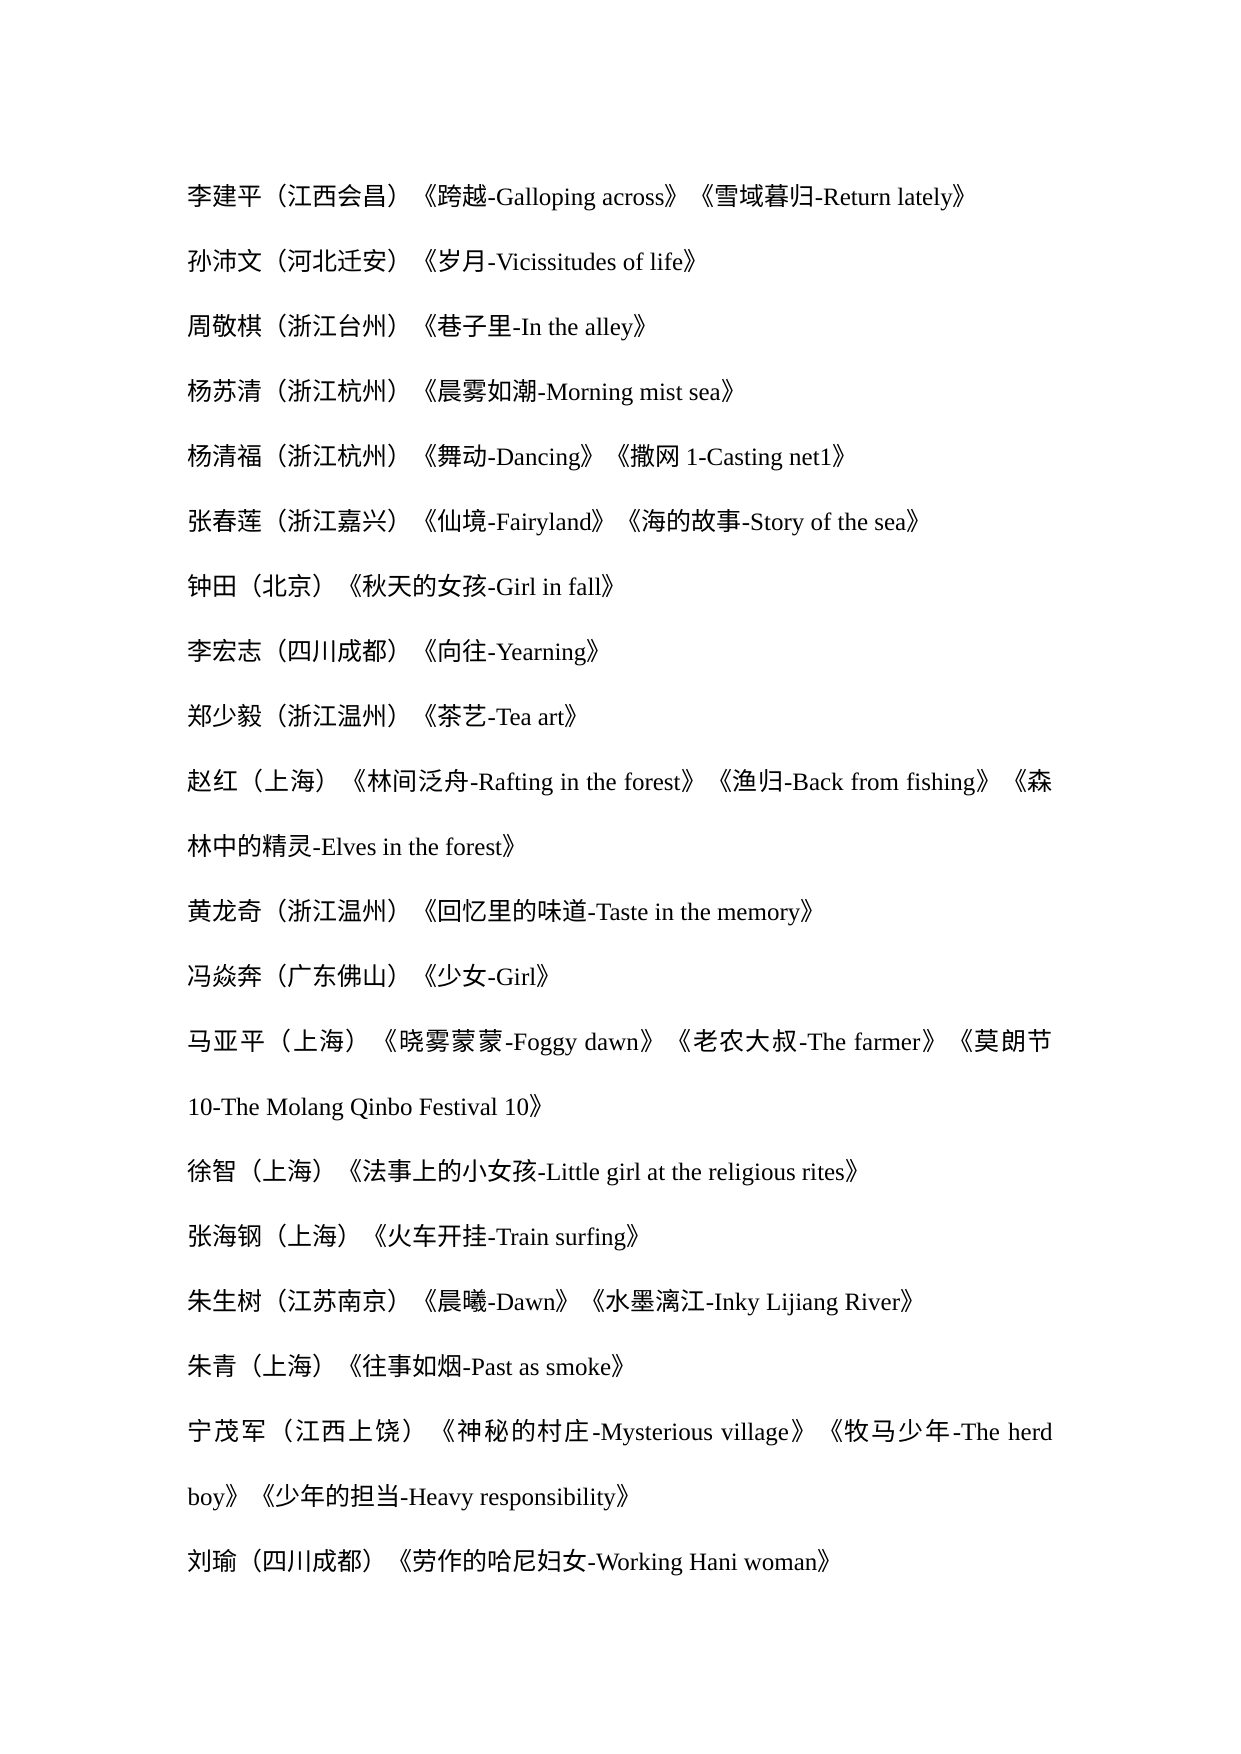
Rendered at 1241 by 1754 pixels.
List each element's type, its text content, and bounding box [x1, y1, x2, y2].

text 刘瑜（四川成都）《劳作的哈尼妇女-Working Hani woman》 [187, 1527, 1053, 1592]
text 张海钢（上海）《火车开挂-Train surfing》 [187, 1202, 1053, 1267]
text 钟田（北京）《秋天的女孩-Girl in fall》 [187, 552, 1053, 617]
text 李宏志（四川成都）《向往-Yearning》 [187, 617, 1053, 682]
text 马亚平（上海）《晓雾蒙蒙-Foggy dawn》《老农大叔-The farmer》《莫朗节 10-The Molang Qinbo Festival 10》 [187, 1007, 1053, 1137]
text 朱生树（江苏南京）《晨曦-Dawn》《水墨漓江-Inky Lijiang River》 [187, 1267, 1053, 1332]
text 杨苏清（浙江杭州）《晨雾如潮-Morning mist sea》 [187, 357, 1053, 422]
text 郑少毅（浙江温州）《茶艺-Tea art》 [187, 682, 1053, 747]
text 黄龙奇（浙江温州）《回忆里的味道-Taste in the memory》 [187, 877, 1053, 942]
text 张春莲（浙江嘉兴）《仙境-Fairyland》《海的故事-Story of the sea》 [187, 487, 1053, 552]
text 宁茂军（江西上饶）《神秘的村庄-Mysterious village》《牧马少年-The herd boy》《少年的担当-Heavy responsibility》 [187, 1397, 1053, 1527]
text 冯焱奔（广东佛山）《少女-Girl》 [187, 942, 1053, 1007]
text 朱青（上海）《往事如烟-Past as smoke》 [187, 1332, 1053, 1397]
text 周敬棋（浙江台州）《巷子里-In the alley》 [187, 292, 1053, 357]
text 杨清福（浙江杭州）《舞动-Dancing》《撒网1-Casting net1》 [187, 422, 1053, 487]
text 徐智（上海）《法事上的小女孩-Little girl at the religious rites》 [187, 1137, 1053, 1202]
text 赵红（上海）《林间泛舟-Rafting in the forest》《渔归-Back from fishing》《森林中的精灵-Elves in the forest》 [187, 747, 1053, 877]
text 李建平（江西会昌）《跨越-Galloping across》《雪域暮归-Return lately》 [187, 162, 1053, 227]
text 孙沛文（河北迁安）《岁月-Vicissitudes of life》 [187, 227, 1053, 292]
